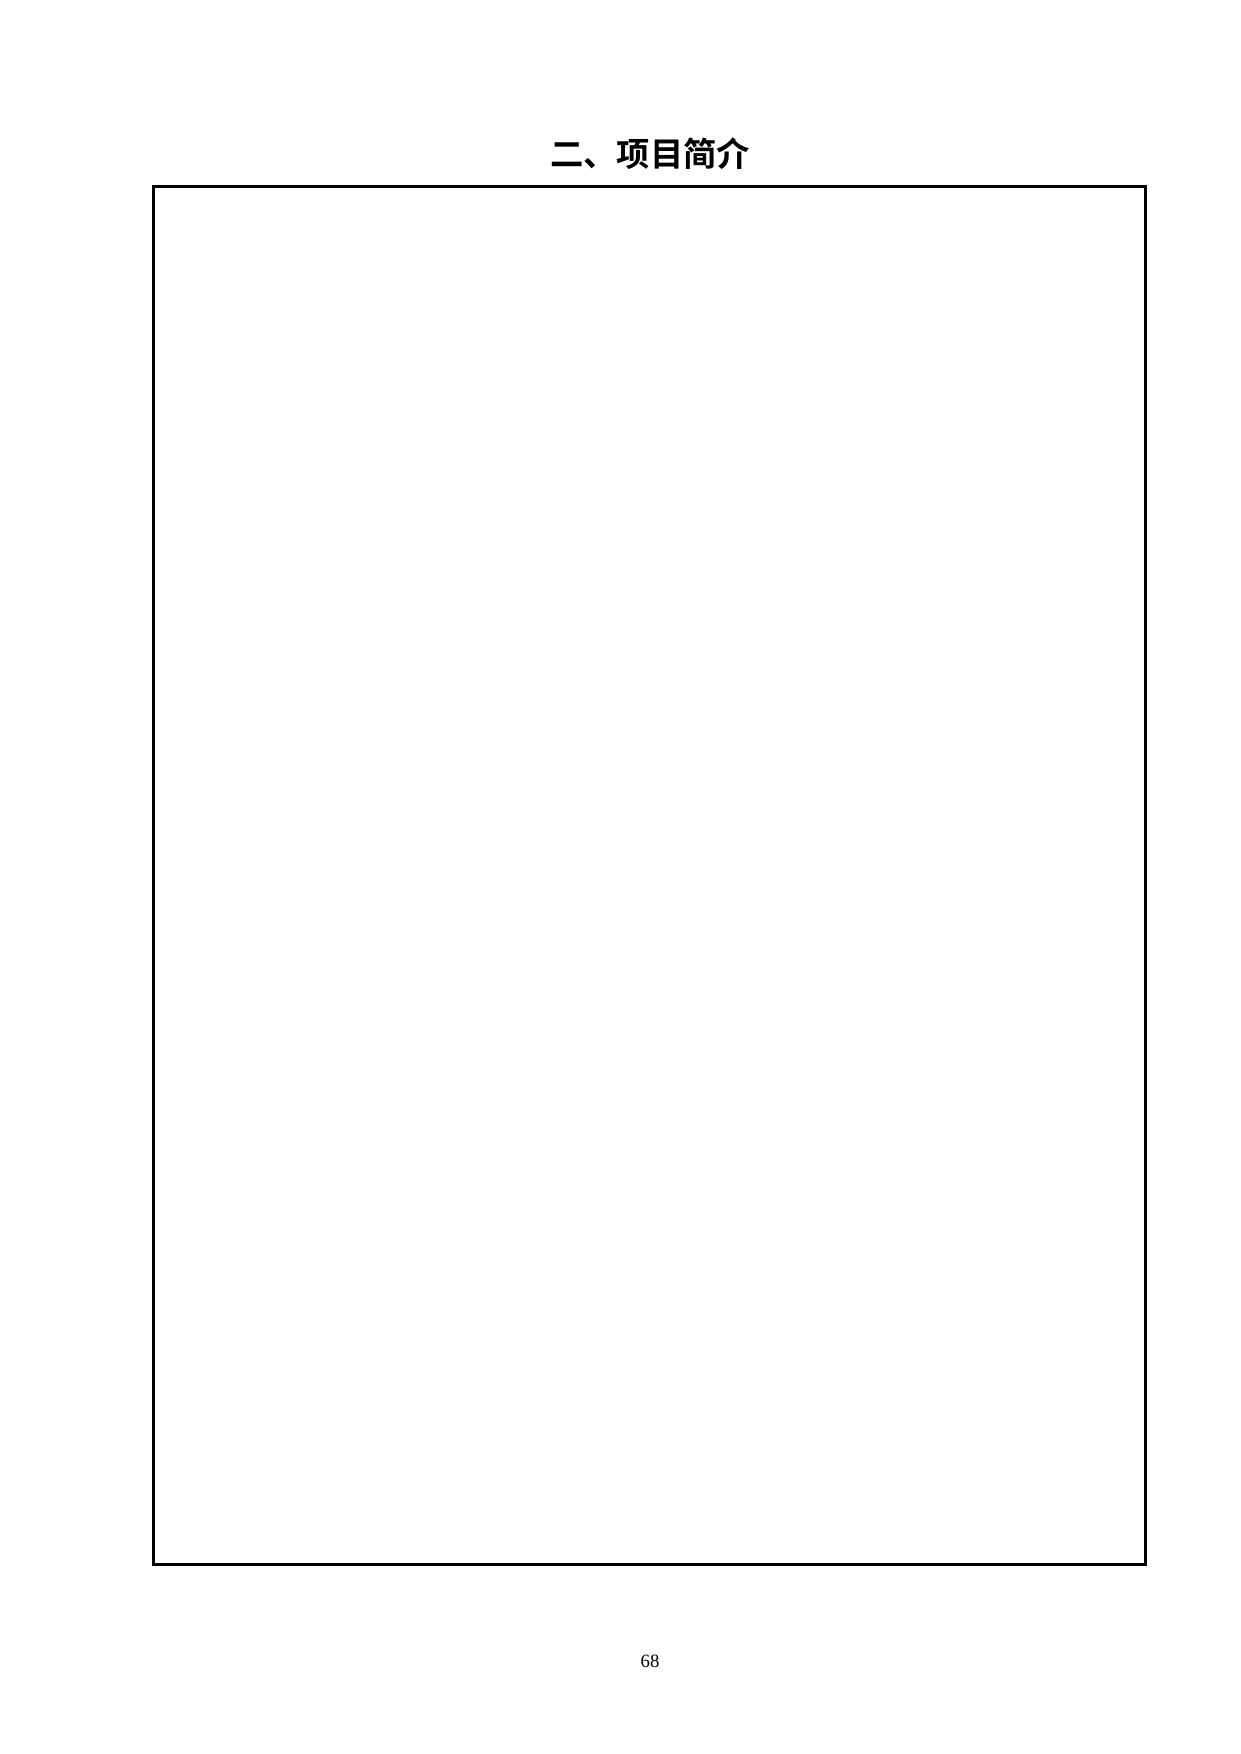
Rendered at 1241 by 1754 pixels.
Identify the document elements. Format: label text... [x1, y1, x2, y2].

subtitle 二、项目简介 [148, 119, 1152, 185]
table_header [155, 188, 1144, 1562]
